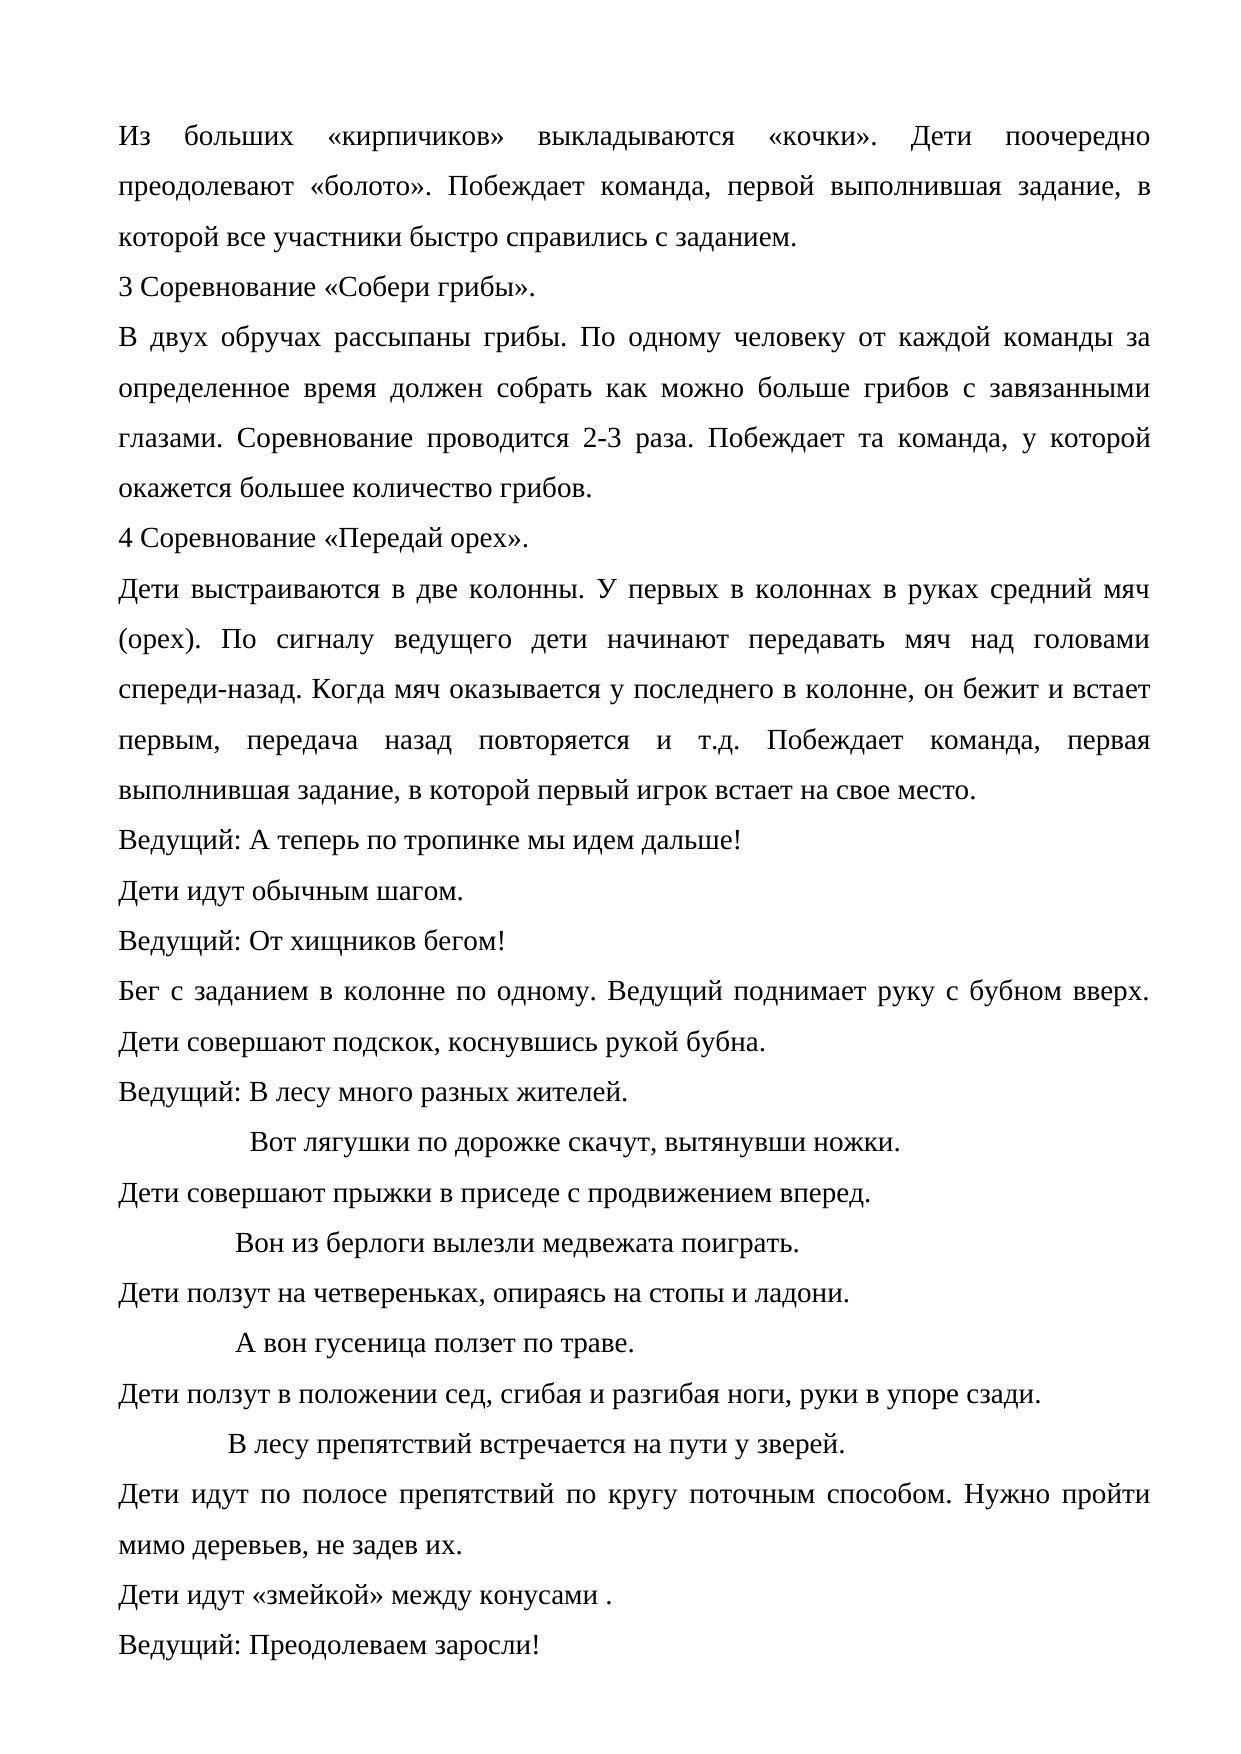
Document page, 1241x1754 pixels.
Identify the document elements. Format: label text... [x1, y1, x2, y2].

text Ведущий: Преодолеваем заросли! [118, 1627, 1152, 1661]
text Вот лягушки по дорожке скачут, вытянувши ножки. [118, 1124, 1152, 1158]
text Ведущий: А теперь по тропинке мы идем дальше! [118, 822, 1152, 856]
text Дети идут по полосе препятствий по кругу поточным способом. Нужно пройти мимо деревьев, не задев их. [118, 1477, 1152, 1560]
text 3 Соревнование «Собери грибы». [118, 269, 1152, 303]
text Дети ползут в положении сед, сгибая и разгибая ноги, руки в упоре сзади. [118, 1376, 1152, 1409]
text Бег с заданием в колонне по одному. Ведущий поднимает руку с бубном вверх. Дети совершают подскок, коснувшись рукой бубна. [118, 973, 1152, 1057]
text 4 Соревнование «Передай орех». [118, 521, 1152, 554]
text Вон из берлоги вылезли медвежата поиграть. [118, 1225, 1152, 1258]
text Ведущий: От хищников бегом! [118, 923, 1152, 957]
text В двух обручах рассыпаны грибы. По одному человеку от каждой команды за определенное время должен собрать как можно больше грибов с завязанными глазами. Соревнование проводится 2-3 раза. Побеждает та команда, у которой окажется большее количество грибов. [118, 319, 1152, 504]
text Из больших «кирпичиков» выкладываются «кочки». Дети поочередно преодолевают «болото». Побеждает команда, первой выполнившая задание, в которой все участники быстро справились с заданием. [118, 118, 1152, 252]
text Дети совершают прыжки в приседе с продвижением вперед. [118, 1175, 1152, 1208]
text Ведущий: В лесу много разных жителей. [118, 1074, 1152, 1108]
text В лесу препятствий встречается на пути у зверей. [118, 1426, 1152, 1460]
text Дети идут «змейкой» между конусами . [118, 1577, 1152, 1611]
text Дети идут обычным шагом. [118, 873, 1152, 906]
text А вон гусеница ползет по траве. [118, 1326, 1152, 1359]
text Дети выстраиваются в две колонны. У первых в колоннах в руках средний мяч (орех). По сигналу ведущего дети начинают передавать мяч над головами спереди-назад. Когда мяч оказывается у последнего в колонне, он бежит и встает первым, передача назад повторяется и т.д. Побеждает команда, первая выполнившая задание, в которой первый игрок встает на свое место. [118, 571, 1152, 806]
text Дети ползут на четвереньках, опираясь на стопы и ладони. [118, 1275, 1152, 1309]
